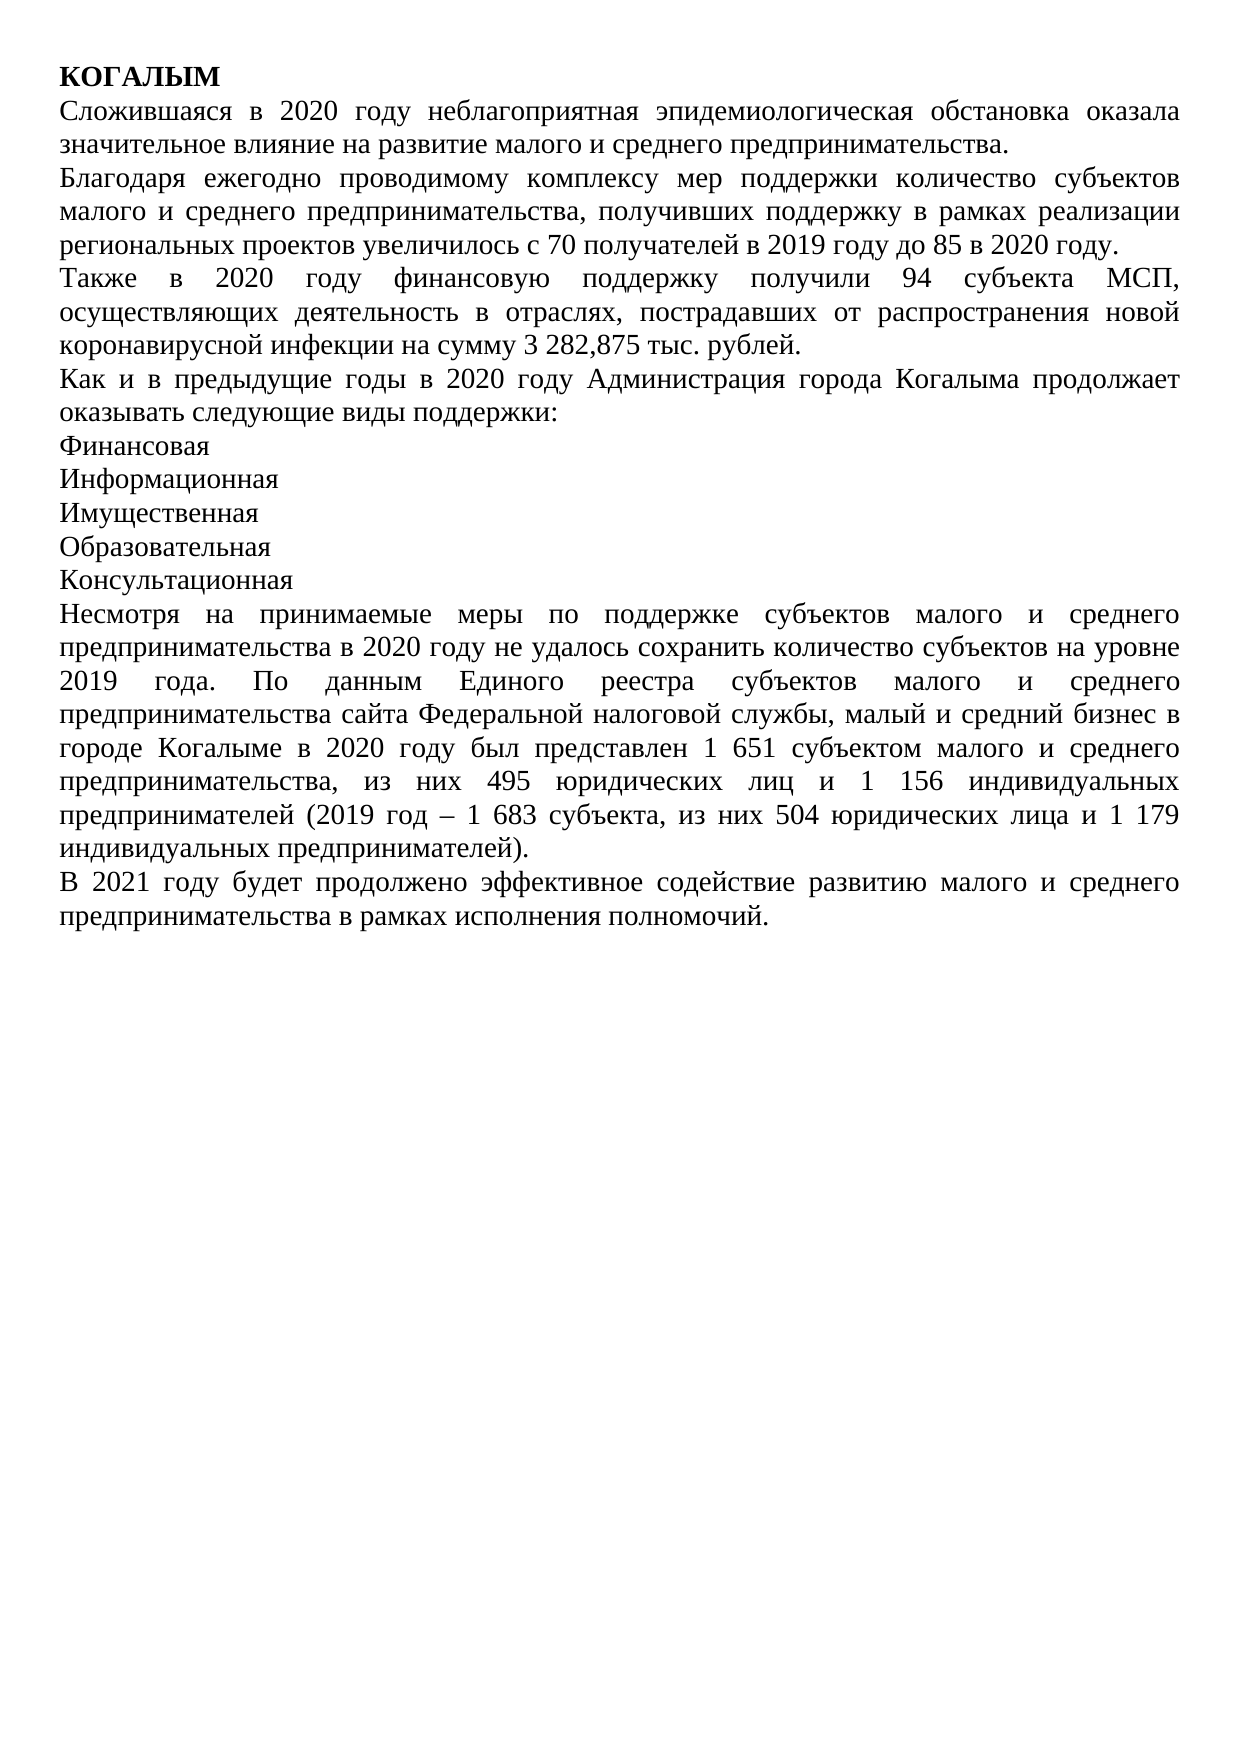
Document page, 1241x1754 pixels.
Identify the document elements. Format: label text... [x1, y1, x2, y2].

text Несмотря на принимаемые меры по поддержке субъектов малого и среднего предпринимательства в 2020 году не удалось сохранить количество субъектов на уровне 2019 года. По данным Единого реестра субъектов малого и среднего предпринимательства сайта Федеральной налоговой службы, малый и средний бизнес в городе Когалыме в 2020 году был представлен 1 651 субъектом малого и среднего предпринимательства, из них 495 юридических лиц и 1 156 индивидуальных предпринимателей (2019 год – 1 683 субъекта, из них 504 юридических лица и 1 179 индивидуальных предпринимателей). [59, 596, 1181, 864]
text Благодаря ежегодно проводимому комплексу мер поддержки количество субъектов малого и среднего предпринимательства, получивших поддержку в рамках реализации региональных проектов увеличилось с 70 получателей в 2019 году до 85 в 2020 году. [59, 160, 1181, 260]
text В 2021 году будет продолжено эффективное содействие развитию малого и среднего предпринимательства в рамках исполнения полномочий. [59, 864, 1181, 931]
text Образовательная [59, 529, 1181, 562]
text Как и в предыдущие годы в 2020 году Администрация города Когалыма продолжает оказывать следующие виды поддержки: [59, 361, 1181, 428]
text Информационная [59, 462, 1181, 495]
text Имущественная [59, 495, 1181, 529]
text Сложившаяся в 2020 году неблагоприятная эпидемиологическая обстановка оказала значительное влияние на развитие малого и среднего предпринимательства. [59, 93, 1181, 160]
text Консультационная [59, 562, 1181, 596]
text Финансовая [59, 428, 1181, 462]
text КОГАЛЫМ [59, 59, 1181, 93]
text Также в 2020 году финансовую поддержку получили 94 субъекта МСП, осуществляющих деятельность в отраслях, пострадавших от распространения новой коронавирусной инфекции на сумму 3 282,875 тыс. рублей. [59, 260, 1181, 361]
